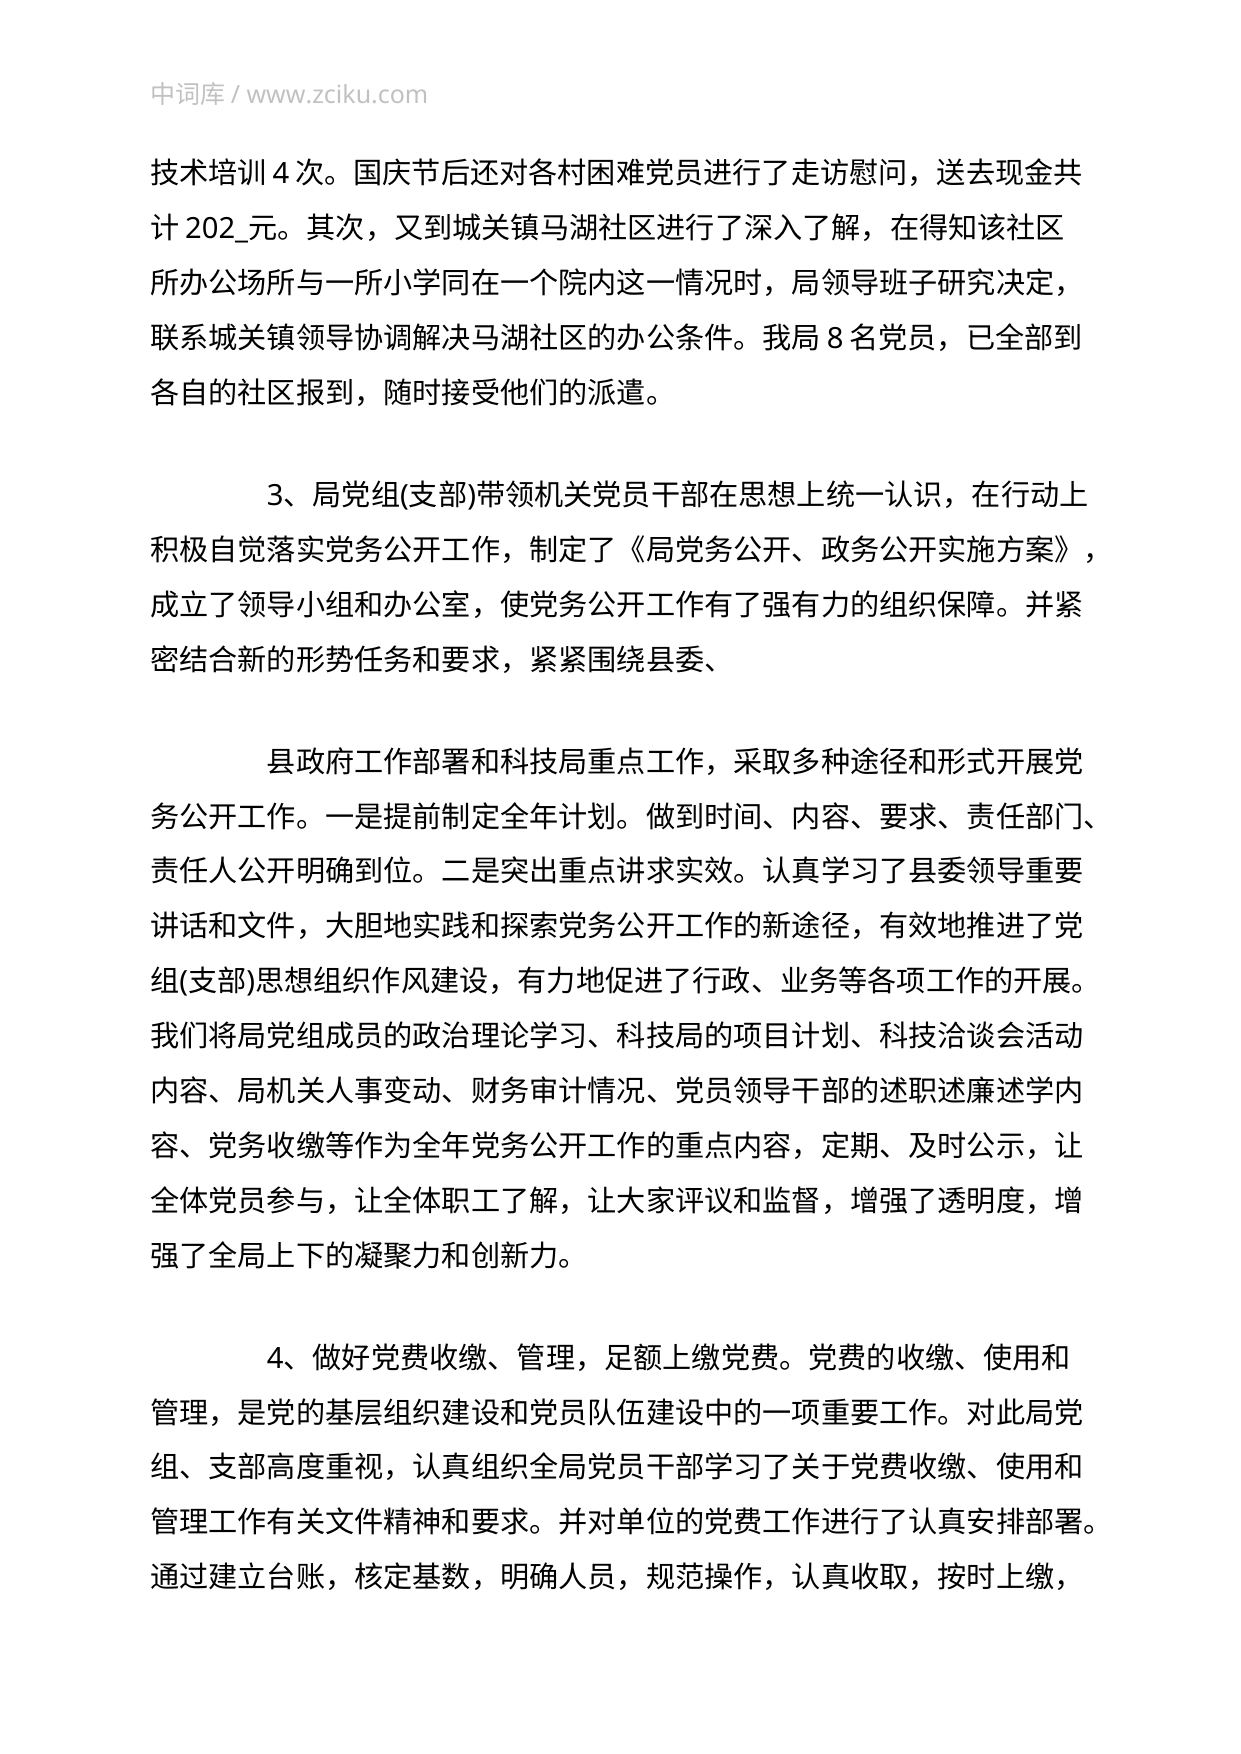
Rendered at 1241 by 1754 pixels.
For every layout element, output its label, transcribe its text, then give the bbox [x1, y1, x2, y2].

text 3、局党组(支部)带领机关党员干部在思想上统一认识，在行动上积极自觉落实党务公开工作，制定了《局党务公开、政务公开实施方案》，成立了领导小组和办公室，使党务公开工作有了强有力的组织保障。并紧密结合新的形势任务和要求，紧紧围绕县委、 [150, 472, 1090, 679]
text 县政府工作部署和科技局重点工作，采取多种途径和形式开展党务公开工作。一是提前制定全年计划。做到时间、内容、要求、责任部门、责任人公开明确到位。二是突出重点讲求实效。认真学习了县委领导重要讲话和文件，大胆地实践和探索党务公开工作的新途径，有效地推进了党组(支部)思想组织作风建设，有力地促进了行政、业务等各项工作的开展。我们将局党组成员的政治理论学习、科技局的项目计划、科技洽谈会活动内容、局机关人事变动、财务审计情况、党员领导干部的述职述廉述学内容、党务收缴等作为全年党务公开工作的重点内容，定期、及时公示，让全体党员参与，让全体职工了解，让大家评议和监督，增强了透明度，增强了全局上下的凝聚力和创新力。 [150, 738, 1090, 1275]
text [150, 150, 1090, 412]
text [150, 1334, 1090, 1596]
